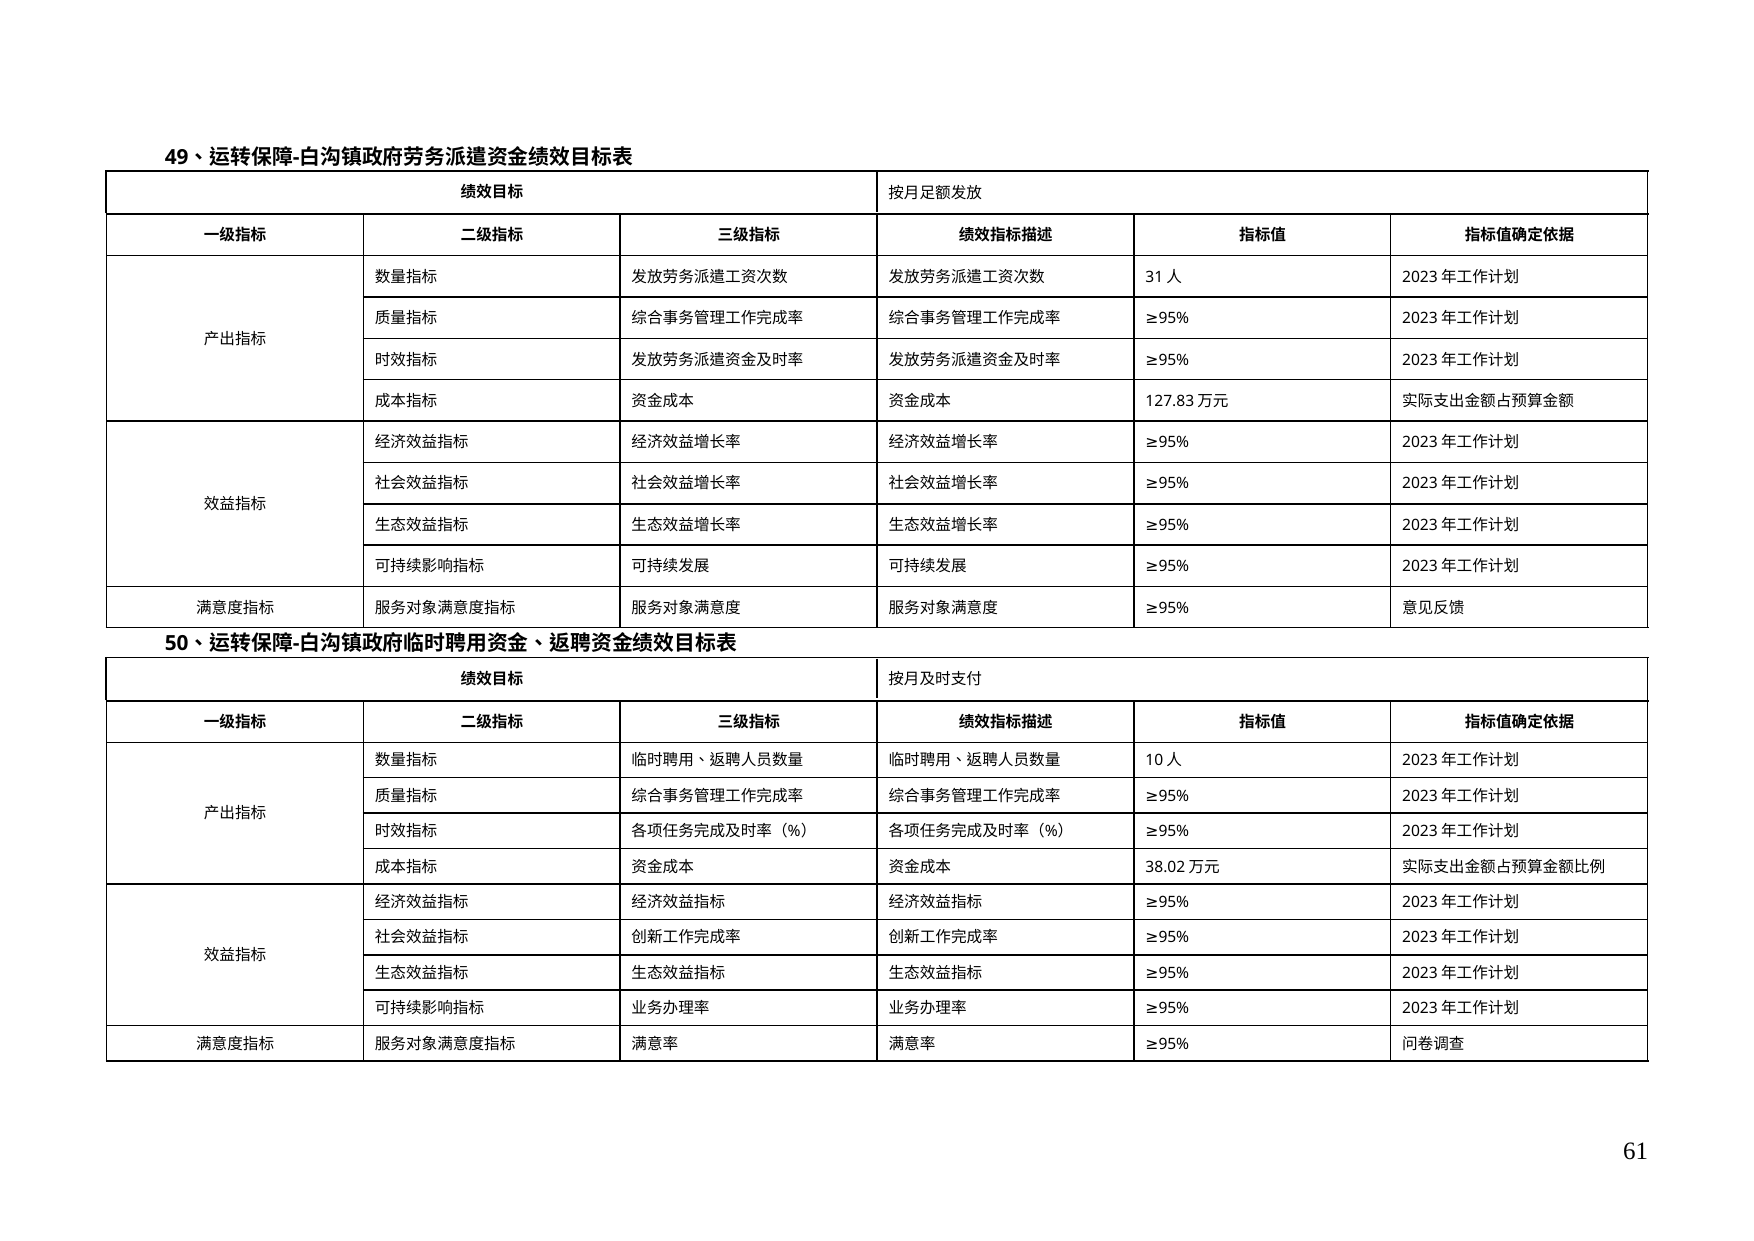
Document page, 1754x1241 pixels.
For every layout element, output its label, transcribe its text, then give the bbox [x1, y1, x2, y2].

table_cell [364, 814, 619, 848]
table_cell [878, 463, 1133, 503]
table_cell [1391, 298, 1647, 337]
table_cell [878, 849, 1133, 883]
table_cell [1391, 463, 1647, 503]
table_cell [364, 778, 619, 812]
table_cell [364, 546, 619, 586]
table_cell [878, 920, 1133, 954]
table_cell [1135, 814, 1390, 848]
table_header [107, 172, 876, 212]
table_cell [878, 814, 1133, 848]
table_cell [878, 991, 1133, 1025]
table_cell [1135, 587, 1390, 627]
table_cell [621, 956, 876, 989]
text 49、运转保障-白沟镇政府劳务派遣资金绩效目标表 [106, 142, 1648, 170]
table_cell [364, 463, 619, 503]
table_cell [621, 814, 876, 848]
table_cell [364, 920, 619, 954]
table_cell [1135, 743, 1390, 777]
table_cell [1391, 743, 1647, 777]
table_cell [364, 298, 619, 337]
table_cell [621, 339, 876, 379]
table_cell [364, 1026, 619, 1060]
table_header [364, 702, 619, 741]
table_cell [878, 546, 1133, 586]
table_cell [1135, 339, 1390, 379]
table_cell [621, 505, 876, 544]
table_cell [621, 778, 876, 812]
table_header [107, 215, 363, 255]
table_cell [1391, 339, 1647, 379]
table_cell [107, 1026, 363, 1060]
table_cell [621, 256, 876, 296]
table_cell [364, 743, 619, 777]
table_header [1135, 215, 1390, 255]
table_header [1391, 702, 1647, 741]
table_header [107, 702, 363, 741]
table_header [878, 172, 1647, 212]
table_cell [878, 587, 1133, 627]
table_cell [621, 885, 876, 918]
text 50、运转保障-白沟镇政府临时聘用资金、返聘资金绩效目标表 [106, 628, 1648, 657]
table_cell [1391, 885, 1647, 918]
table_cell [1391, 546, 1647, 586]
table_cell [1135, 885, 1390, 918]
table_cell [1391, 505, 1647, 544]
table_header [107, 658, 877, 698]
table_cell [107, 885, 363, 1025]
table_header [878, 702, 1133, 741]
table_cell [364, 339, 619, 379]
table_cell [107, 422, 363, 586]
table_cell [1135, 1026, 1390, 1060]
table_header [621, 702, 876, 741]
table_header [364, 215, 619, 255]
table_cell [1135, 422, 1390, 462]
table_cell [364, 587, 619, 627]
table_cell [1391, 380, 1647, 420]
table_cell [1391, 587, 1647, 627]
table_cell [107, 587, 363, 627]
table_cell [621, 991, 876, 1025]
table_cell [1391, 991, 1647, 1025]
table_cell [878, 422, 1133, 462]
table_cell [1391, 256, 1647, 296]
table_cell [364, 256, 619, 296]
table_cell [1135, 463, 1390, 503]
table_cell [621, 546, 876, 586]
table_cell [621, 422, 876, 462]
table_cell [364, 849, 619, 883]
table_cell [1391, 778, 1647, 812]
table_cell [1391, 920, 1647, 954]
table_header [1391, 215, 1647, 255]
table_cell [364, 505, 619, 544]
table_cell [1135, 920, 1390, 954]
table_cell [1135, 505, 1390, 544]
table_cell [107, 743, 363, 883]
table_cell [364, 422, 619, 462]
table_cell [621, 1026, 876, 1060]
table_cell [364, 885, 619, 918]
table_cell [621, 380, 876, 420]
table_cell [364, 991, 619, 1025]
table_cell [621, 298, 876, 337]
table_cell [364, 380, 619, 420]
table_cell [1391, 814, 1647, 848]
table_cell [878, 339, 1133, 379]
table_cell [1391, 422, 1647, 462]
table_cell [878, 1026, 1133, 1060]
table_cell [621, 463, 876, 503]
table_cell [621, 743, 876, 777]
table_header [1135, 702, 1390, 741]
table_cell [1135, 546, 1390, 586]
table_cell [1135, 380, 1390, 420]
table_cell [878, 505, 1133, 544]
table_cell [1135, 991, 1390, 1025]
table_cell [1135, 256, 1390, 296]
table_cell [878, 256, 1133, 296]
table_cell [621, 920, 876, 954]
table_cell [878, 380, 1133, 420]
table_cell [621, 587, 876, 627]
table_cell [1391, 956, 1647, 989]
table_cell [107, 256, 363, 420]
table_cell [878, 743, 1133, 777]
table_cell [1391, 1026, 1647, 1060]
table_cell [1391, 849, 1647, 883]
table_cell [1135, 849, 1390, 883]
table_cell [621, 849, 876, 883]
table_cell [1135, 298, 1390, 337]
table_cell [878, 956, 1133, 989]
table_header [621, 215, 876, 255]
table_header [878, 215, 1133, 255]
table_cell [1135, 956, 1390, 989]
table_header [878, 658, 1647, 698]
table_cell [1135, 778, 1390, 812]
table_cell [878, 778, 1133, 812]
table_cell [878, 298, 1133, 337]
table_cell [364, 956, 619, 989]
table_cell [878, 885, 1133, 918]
